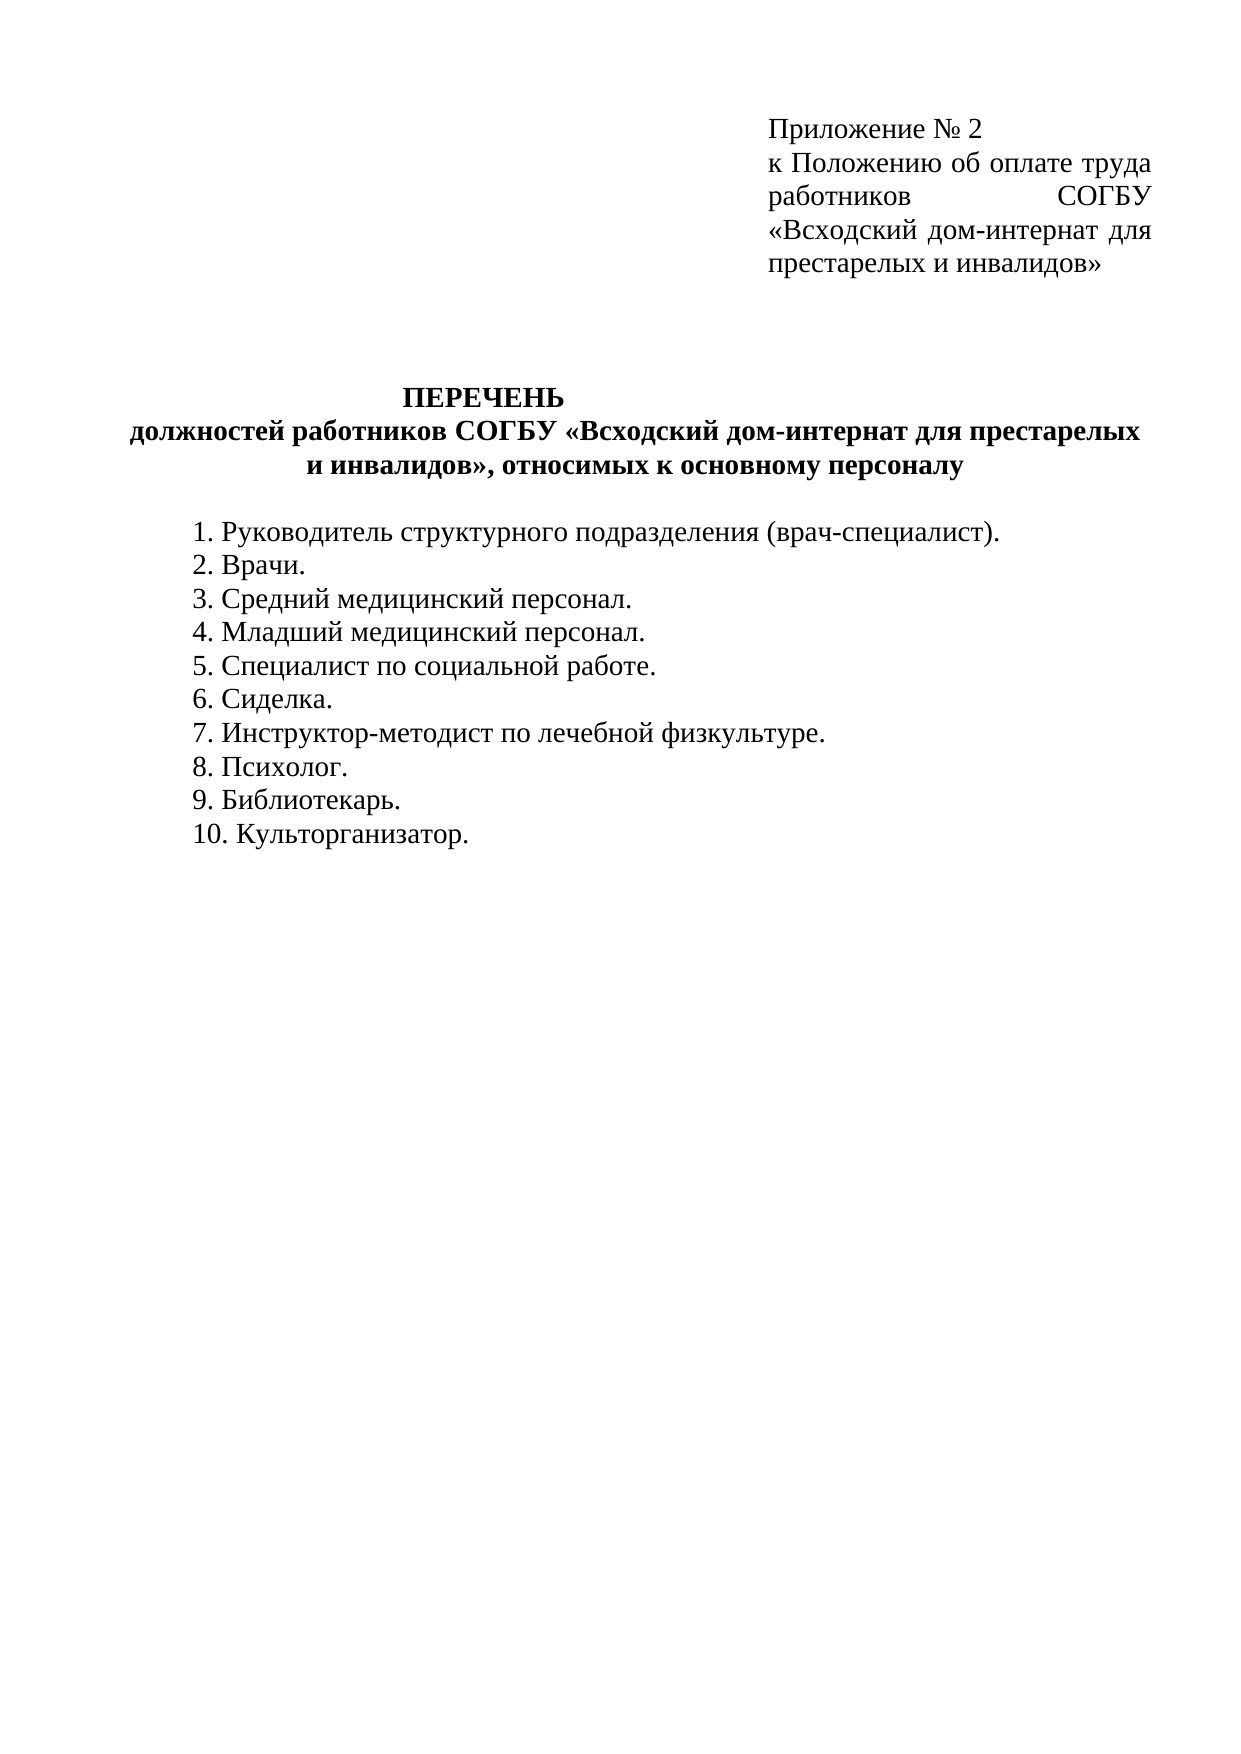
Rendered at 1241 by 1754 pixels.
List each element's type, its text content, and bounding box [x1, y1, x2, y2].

text 7. Инструктор-методист по лечебной физкультуре. [118, 715, 1152, 749]
text 9. Библиотекарь. [118, 782, 1152, 816]
text 2. Врачи. [118, 547, 1152, 581]
text 3. Средний медицинский персонал. [118, 581, 1152, 614]
text 5. Специалист по социальной работе. [118, 648, 1152, 682]
text 1. Руководитель структурного подразделения (врач-специалист). [118, 514, 1152, 547]
text 10. Культорганизатор. [118, 816, 1152, 849]
text Приложение № 2 [768, 111, 1152, 145]
text ПЕРЕЧЕНЬ [118, 380, 1152, 413]
text к Положению об оплате труда работников СОГБУ «Всходский дом-интернат для престарелых и инвалидов» [768, 145, 1152, 279]
text 4. Младший медицинский персонал. [118, 614, 1152, 648]
text 8. Психолог. [118, 749, 1152, 782]
text 6. Сиделка. [118, 682, 1152, 715]
text должностей работников СОГБУ «Всходский дом-интернат для престарелых и инвалидов», относимых к основному персоналу [118, 413, 1152, 480]
